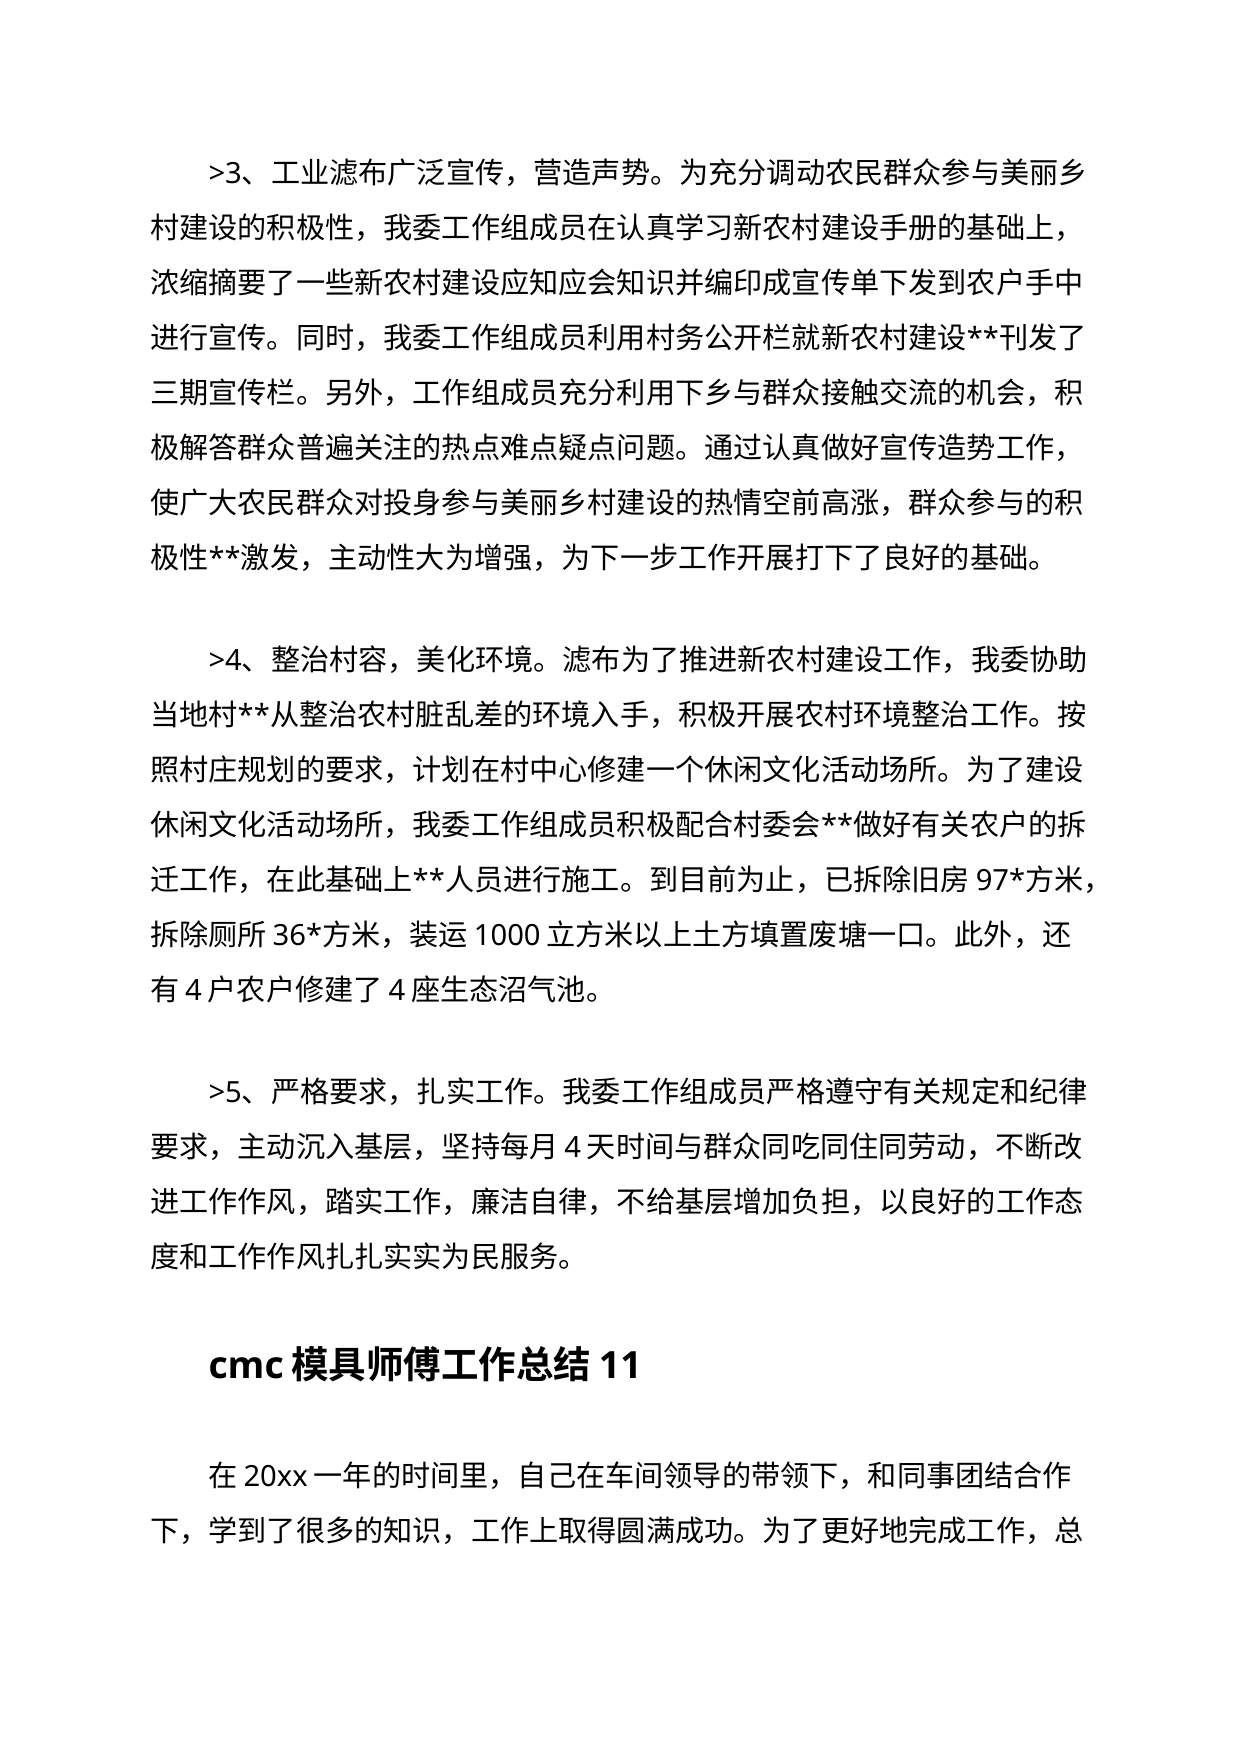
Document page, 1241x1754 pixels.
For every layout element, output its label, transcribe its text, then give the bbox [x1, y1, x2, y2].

text cmc模具师傅工作总结11 [150, 1335, 1090, 1389]
text >4、整治村容，美化环境。滤布为了推进新农村建设工作，我委协助当地村**从整治农村脏乱差的环境入手，积极开展农村环境整治工作。按照村庄规划的要求，计划在村中心修建一个休闲文化活动场所。为了建设休闲文化活动场所，我委工作组成员积极配合村委会**做好有关农户的拆迁工作，在此基础上**人员进行施工。到目前为止，已拆除旧房97*方米，拆除厕所36*方米，装运1000立方米以上土方填置废塘一口。此外，还有4户农户修建了4座生态沼气池。 [150, 636, 1090, 1009]
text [150, 1453, 1090, 1550]
text >3、工业滤布广泛宣传，营造声势。为充分调动农民群众参与美丽乡村建设的积极性，我委工作组成员在认真学习新农村建设手册的基础上，浓缩摘要了一些新农村建设应知应会知识并编印成宣传单下发到农户手中进行宣传。同时，我委工作组成员利用村务公开栏就新农村建设**刊发了三期宣传栏。另外，工作组成员充分利用下乡与群众接触交流的机会，积极解答群众普遍关注的热点难点疑点问题。通过认真做好宣传造势工作，使广大农民群众对投身参与美丽乡村建设的热情空前高涨，群众参与的积极性**激发，主动性大为增强，为下一步工作开展打下了良好的基础。 [150, 150, 1090, 577]
text >5、严格要求，扎实工作。我委工作组成员严格遵守有关规定和纪律要求，主动沉入基层，坚持每月4天时间与群众同吃同住同劳动，不断改进工作作风，踏实工作，廉洁自律，不给基层增加负担，以良好的工作态度和工作作风扎扎实实为民服务。 [150, 1068, 1090, 1276]
